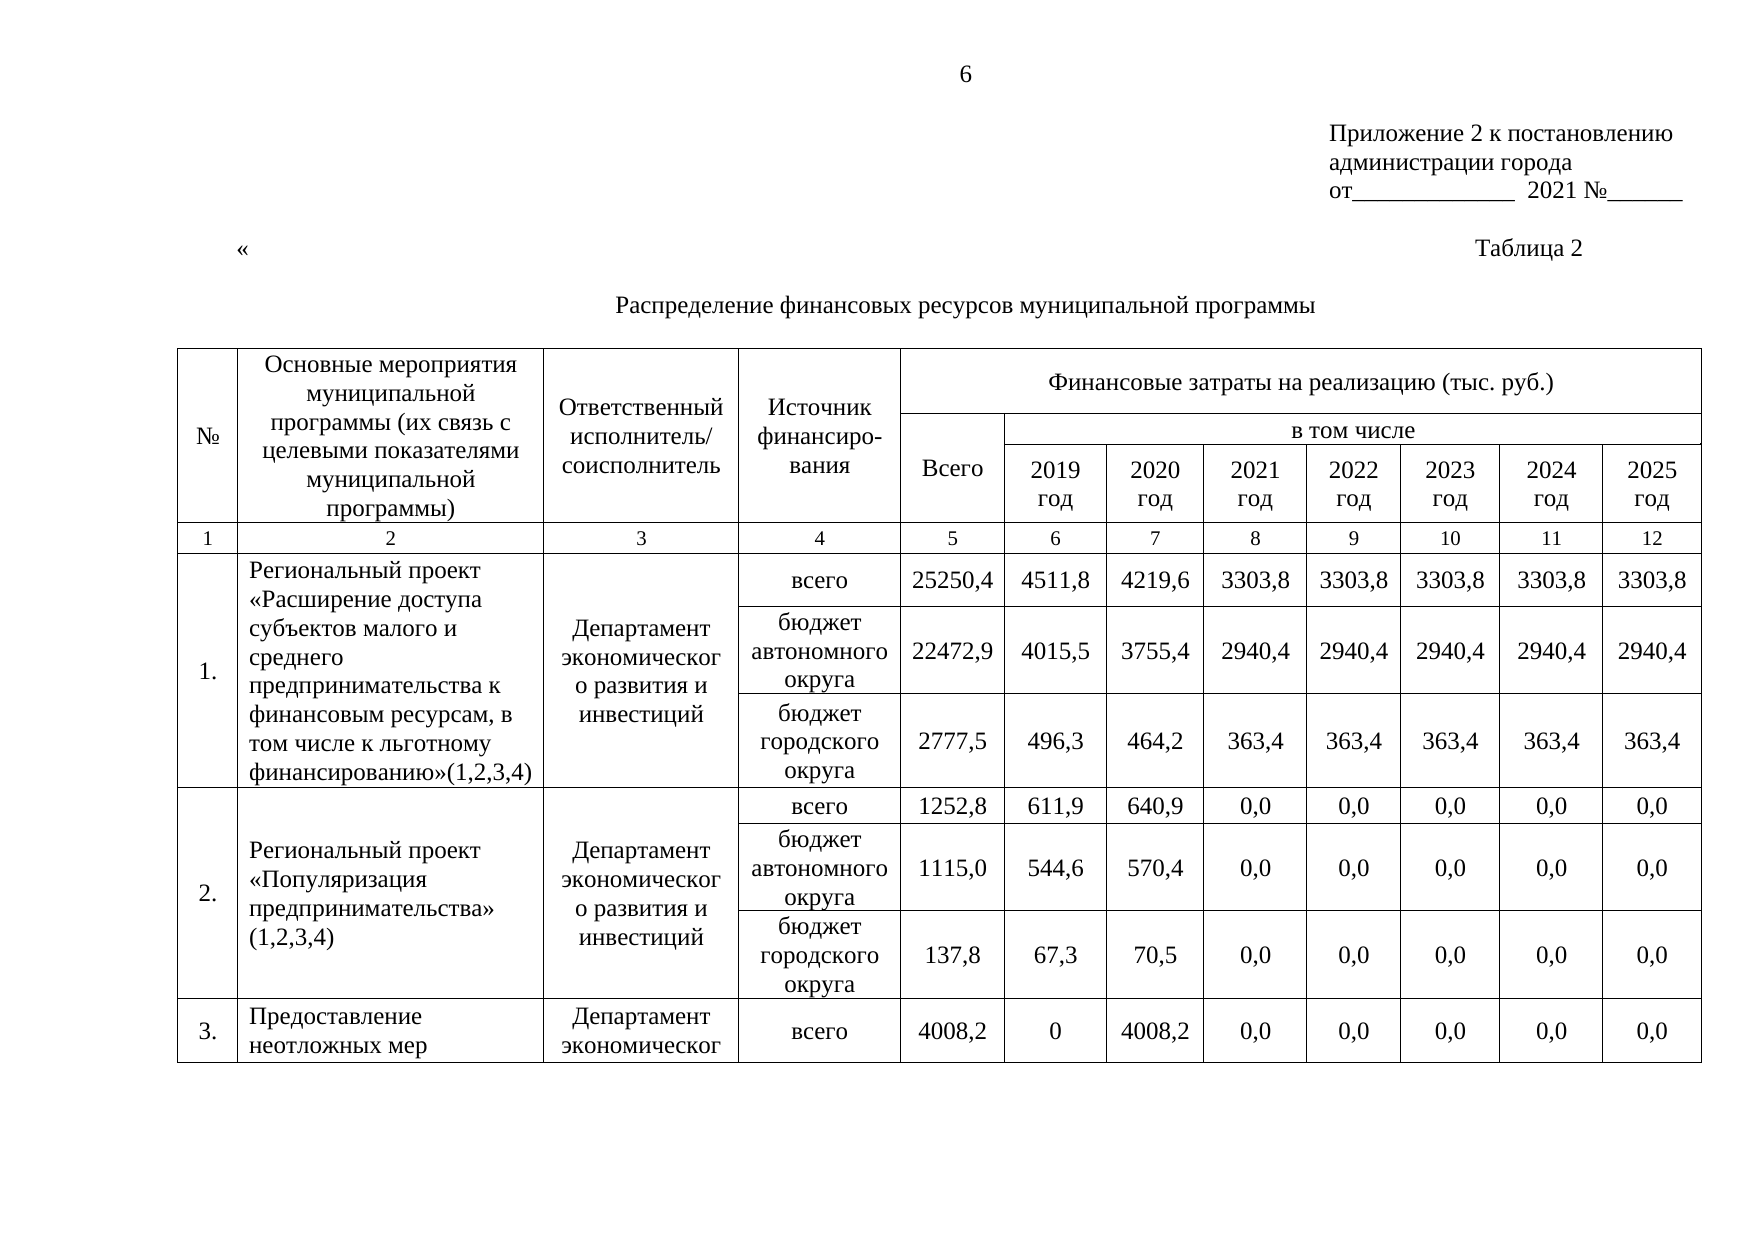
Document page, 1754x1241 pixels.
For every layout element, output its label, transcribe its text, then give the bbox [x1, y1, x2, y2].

table_cell 0,0 [1500, 911, 1602, 998]
table_cell Департамент экономического развития и инвестиций [544, 788, 738, 998]
table_cell 3 [544, 523, 738, 553]
table_cell 3303,8 [1307, 554, 1400, 606]
table_cell 363,4 [1500, 694, 1602, 787]
table_cell всего [739, 554, 900, 606]
table_cell 2022 год [1307, 445, 1400, 522]
table_cell 0,0 [1204, 999, 1306, 1062]
table_cell 2940,4 [1401, 607, 1499, 693]
table_cell 6 [1005, 523, 1106, 553]
table_cell 12 [1603, 523, 1701, 553]
table_cell 2019 год [1005, 445, 1106, 522]
table_cell 11 [1500, 523, 1602, 553]
table_cell 1. [178, 554, 237, 787]
table_cell 0,0 [1603, 824, 1701, 910]
subtitle « Таблица 2 [177, 233, 1695, 262]
table_cell 4511,8 [1005, 554, 1106, 606]
table_cell бюджет городского округа [739, 911, 900, 998]
table_cell 2024 год [1500, 445, 1602, 522]
table_cell 4008,2 [901, 999, 1004, 1062]
table_cell 496,3 [1005, 694, 1106, 787]
table_header Приложение 2 к постановлению администрации города от_____________ 2021 №______ [1318, 118, 1695, 204]
table_cell 8 [1204, 523, 1306, 553]
table_cell 22472,9 [901, 607, 1004, 693]
table_cell 1252,8 [901, 788, 1004, 823]
table_cell 0,0 [1603, 999, 1701, 1062]
table_cell 4008,2 [1107, 999, 1203, 1062]
table_cell 640,9 [1107, 788, 1203, 823]
table_cell 3755,4 [1107, 607, 1203, 693]
table_cell 137,8 [901, 911, 1004, 998]
table_cell 2025 год [1603, 445, 1701, 522]
table_cell 2020 год [1107, 445, 1203, 522]
table_cell 0,0 [1401, 824, 1499, 910]
table_cell 0,0 [1401, 788, 1499, 823]
table_cell 3303,8 [1401, 554, 1499, 606]
table_cell 0,0 [1603, 788, 1701, 823]
table_cell 0,0 [1401, 911, 1499, 998]
table_cell 611,9 [1005, 788, 1106, 823]
table_cell 1115,0 [901, 824, 1004, 910]
table_cell Департамент экономического развития и инвестиций [544, 554, 738, 787]
table_cell 2 [238, 523, 543, 553]
table_cell 363,4 [1603, 694, 1701, 787]
table_cell всего [739, 788, 900, 823]
table_cell 1 [178, 523, 237, 553]
table_header Основные мероприятия муниципальной программы (их связь с целевыми показателями муниципальной программы) [238, 349, 543, 522]
table_cell 363,4 [1204, 694, 1306, 787]
table_cell 0,0 [1307, 788, 1400, 823]
table_cell Региональный проект «Популяризация предпринимательства» (1,2,3,4) [238, 788, 543, 998]
table_cell 0,0 [1307, 824, 1400, 910]
table_cell бюджет городского округа [739, 694, 900, 787]
table_cell 0,0 [1204, 824, 1306, 910]
table_cell 5 [901, 523, 1004, 553]
table_cell 9 [1307, 523, 1400, 553]
table_cell Всего [901, 414, 1004, 522]
table_cell 2940,4 [1307, 607, 1400, 693]
table_cell 0,0 [1500, 999, 1602, 1062]
table_cell 544,6 [1005, 824, 1106, 910]
table_cell 3. [178, 999, 237, 1062]
table_cell 7 [1107, 523, 1203, 553]
table_cell всего [739, 999, 900, 1062]
table_cell 570,4 [1107, 824, 1203, 910]
table_cell 2021 год [1204, 445, 1306, 522]
table_cell 0,0 [1307, 999, 1400, 1062]
table_cell 25250,4 [901, 554, 1004, 606]
table_cell 0,0 [1204, 788, 1306, 823]
table_cell 70,5 [1107, 911, 1203, 998]
table_cell Департамент экономического развития и инвестиций [544, 999, 738, 1062]
table_cell 10 [1401, 523, 1499, 553]
table_header Ответственный исполнитель/ соисполнитель [544, 349, 738, 522]
table_cell 0,0 [1500, 824, 1602, 910]
table_header Финансовые затраты на реализацию (тыс. руб.) [901, 349, 1701, 413]
subtitle Распределение финансовых ресурсов муниципальной программы [177, 291, 1695, 319]
table_cell 464,2 [1107, 694, 1203, 787]
table_cell 363,4 [1401, 694, 1499, 787]
table_cell 0,0 [1204, 911, 1306, 998]
table_cell 2940,4 [1204, 607, 1306, 693]
table_cell 3303,8 [1204, 554, 1306, 606]
table_cell 2940,4 [1603, 607, 1701, 693]
table_cell 4 [739, 523, 900, 553]
table_cell 0,0 [1401, 999, 1499, 1062]
table_cell 2. [178, 788, 237, 998]
table_cell 4219,6 [1107, 554, 1203, 606]
table_cell 2023 год [1401, 445, 1499, 522]
table_cell 3303,8 [1500, 554, 1602, 606]
table_cell в том числе [1005, 414, 1701, 444]
table_cell 2777,5 [901, 694, 1004, 787]
table_cell 0 [1005, 999, 1106, 1062]
table_cell 0,0 [1603, 911, 1701, 998]
table_cell 3303,8 [1603, 554, 1701, 606]
table_header № [178, 349, 237, 522]
table_header Источник финансиро-вания [739, 349, 900, 522]
table_cell 2940,4 [1500, 607, 1602, 693]
table_cell бюджет автономного округа [739, 824, 900, 910]
table_cell Региональный проект «Расширение доступа субъектов малого и среднего предпринимательства к финансовым ресурсам, в том числе к льготному финансированию»(1,2,3,4) [238, 554, 543, 787]
table_cell 4015,5 [1005, 607, 1106, 693]
table_cell 0,0 [1307, 911, 1400, 998]
table_cell 0,0 [1500, 788, 1602, 823]
table_cell 363,4 [1307, 694, 1400, 787]
table_cell 67,3 [1005, 911, 1106, 998]
table_cell бюджет автономного округа [739, 607, 900, 693]
